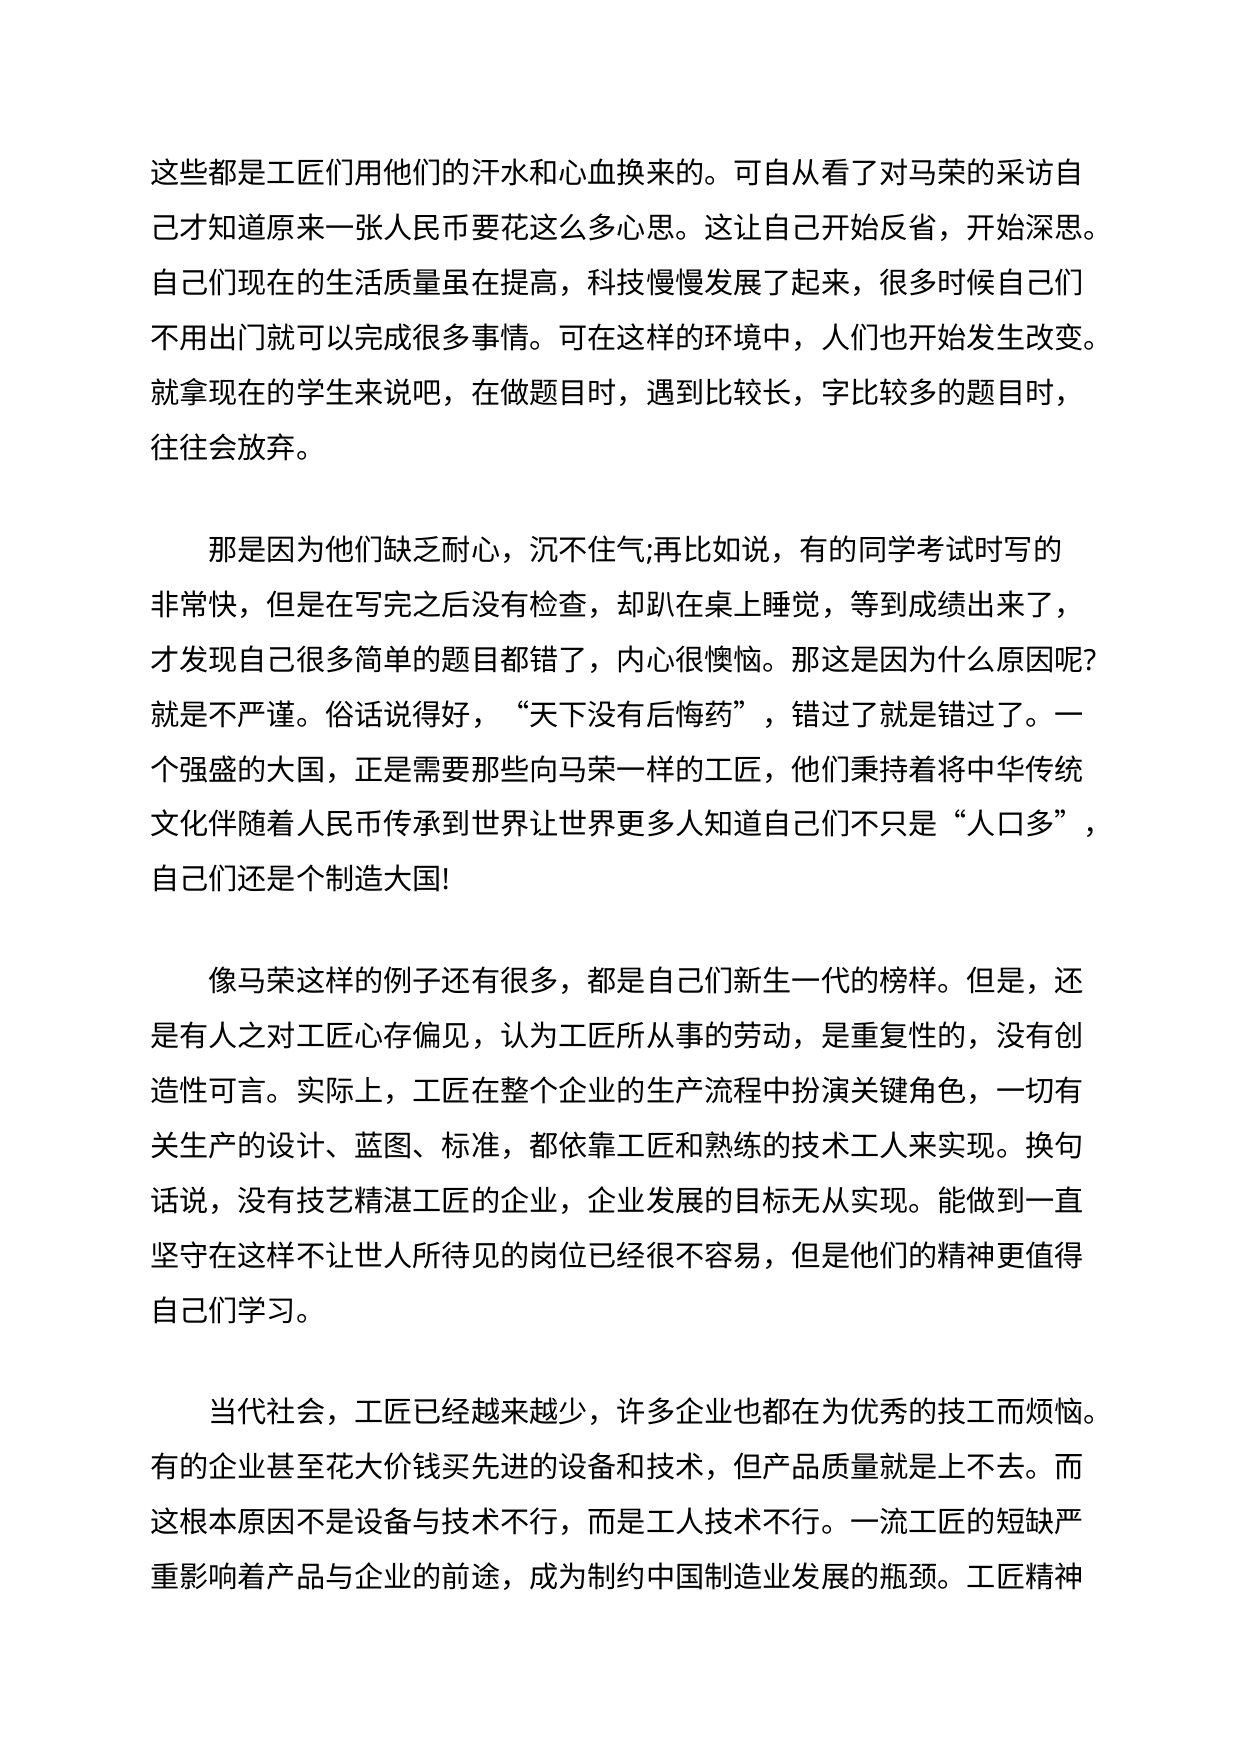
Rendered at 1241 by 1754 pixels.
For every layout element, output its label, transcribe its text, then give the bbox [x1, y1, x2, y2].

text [150, 1389, 1090, 1596]
text 像马荣这样的例子还有很多，都是自己们新生一代的榜样。但是，还是有人之对工匠心存偏见，认为工匠所从事的劳动，是重复性的，没有创造性可言。实际上，工匠在整个企业的生产流程中扮演关键角色，一切有关生产的设计、蓝图、标准，都依靠工匠和熟练的技术工人来实现。换句话说，没有技艺精湛工匠的企业，企业发展的目标无从实现。能做到一直坚守在这样不让世人所待见的岗位已经很不容易，但是他们的精神更值得自己们学习。 [150, 958, 1090, 1329]
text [150, 150, 1090, 467]
text 那是因为他们缺乏耐心，沉不住气;再比如说，有的同学考试时写的非常快，但是在写完之后没有检查，却趴在桌上睡觉，等到成绩出来了，才发现自己很多简单的题目都错了，内心很懊恼。那这是因为什么原因呢?就是不严谨。俗话说得好，“天下没有后悔药”，错过了就是错过了。一个强盛的大国，正是需要那些向马荣一样的工匠，他们秉持着将中华传统文化伴随着人民币传承到世界让世界更多人知道自己们不只是“人口多”，自己们还是个制造大国! [150, 526, 1090, 898]
